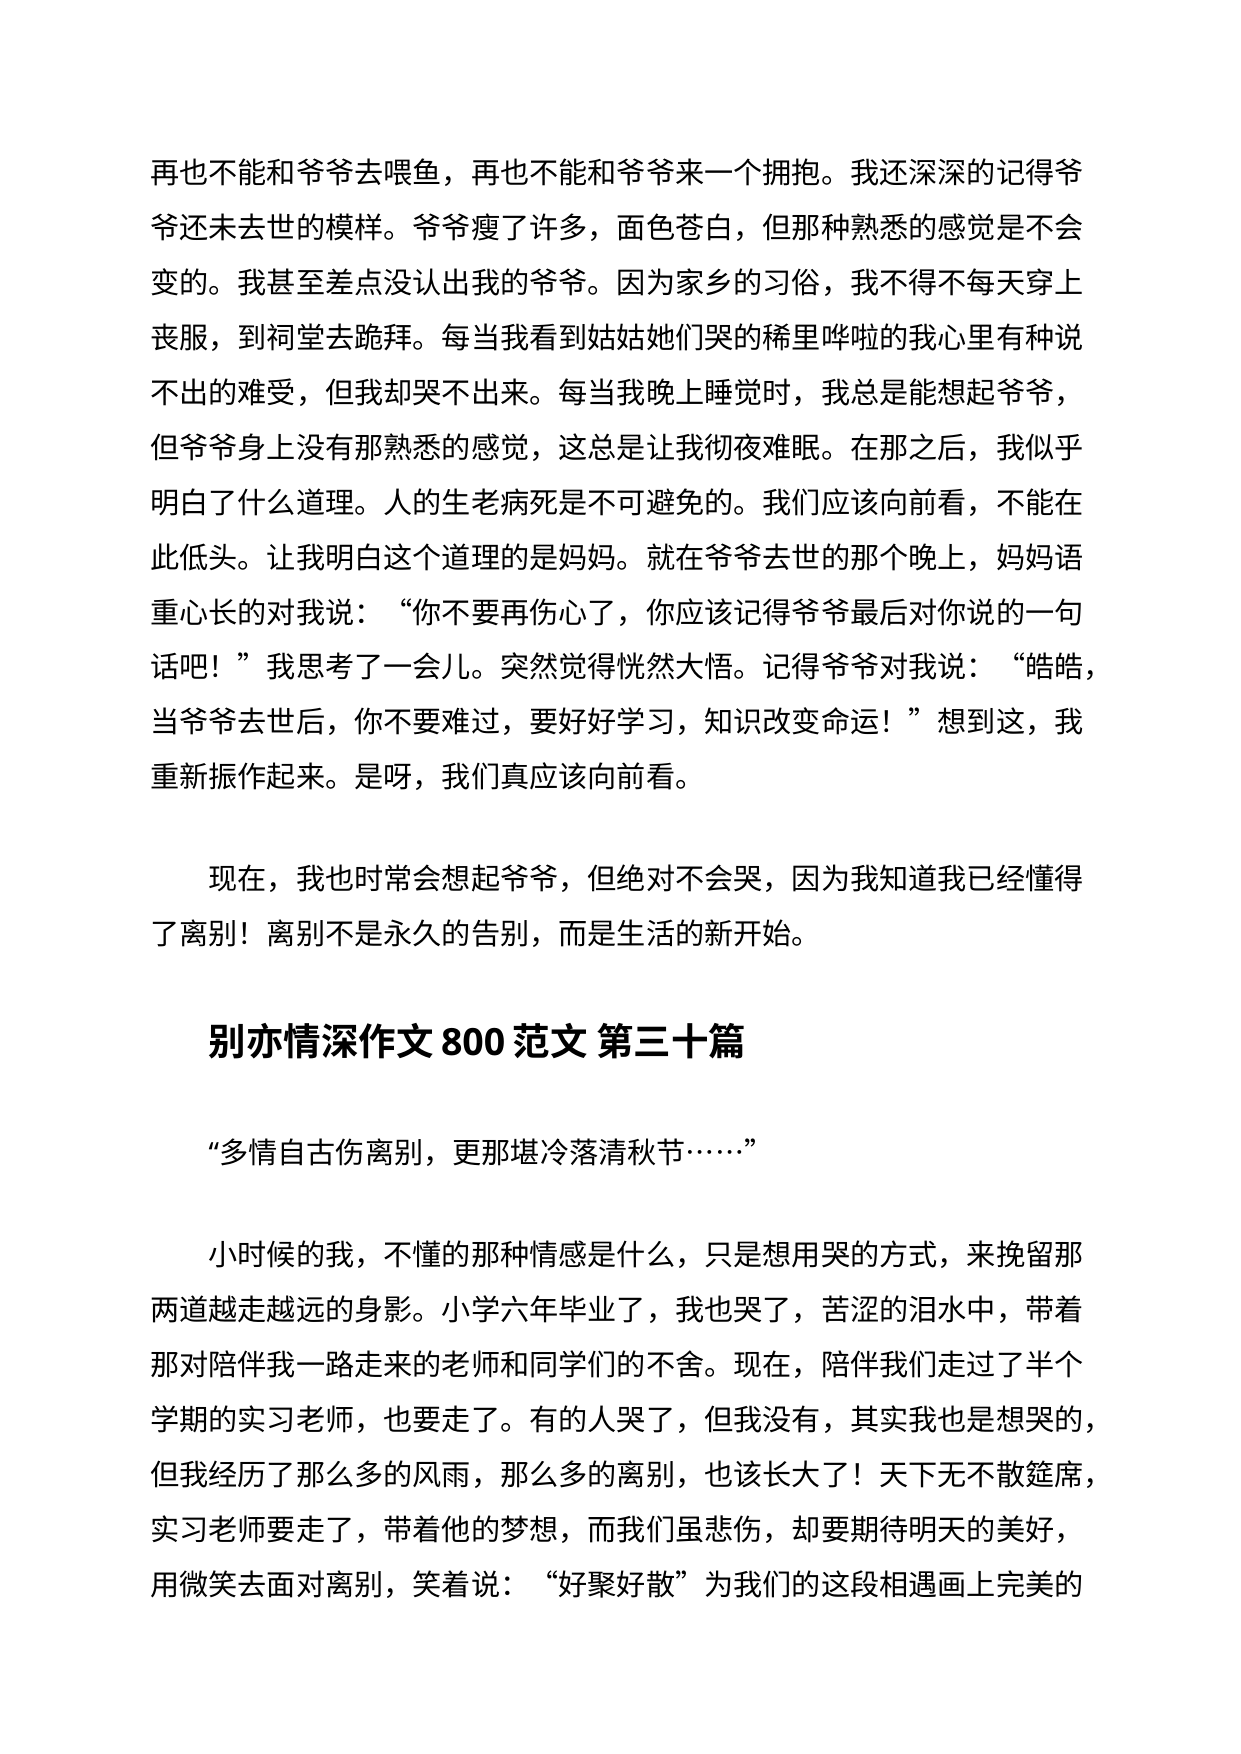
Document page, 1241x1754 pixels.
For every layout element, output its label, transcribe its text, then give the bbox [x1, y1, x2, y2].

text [150, 1232, 1090, 1603]
text 现在，我也时常会想起爷爷，但绝对不会哭，因为我知道我已经懂得了离别！离别不是永久的告别，而是生活的新开始。 [150, 856, 1090, 953]
text 别亦情深作文800范文 第三十篇 [150, 1012, 1090, 1067]
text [150, 150, 1090, 796]
text “多情自古伤离别，更那堪冷落清秋节……” [150, 1130, 1090, 1172]
